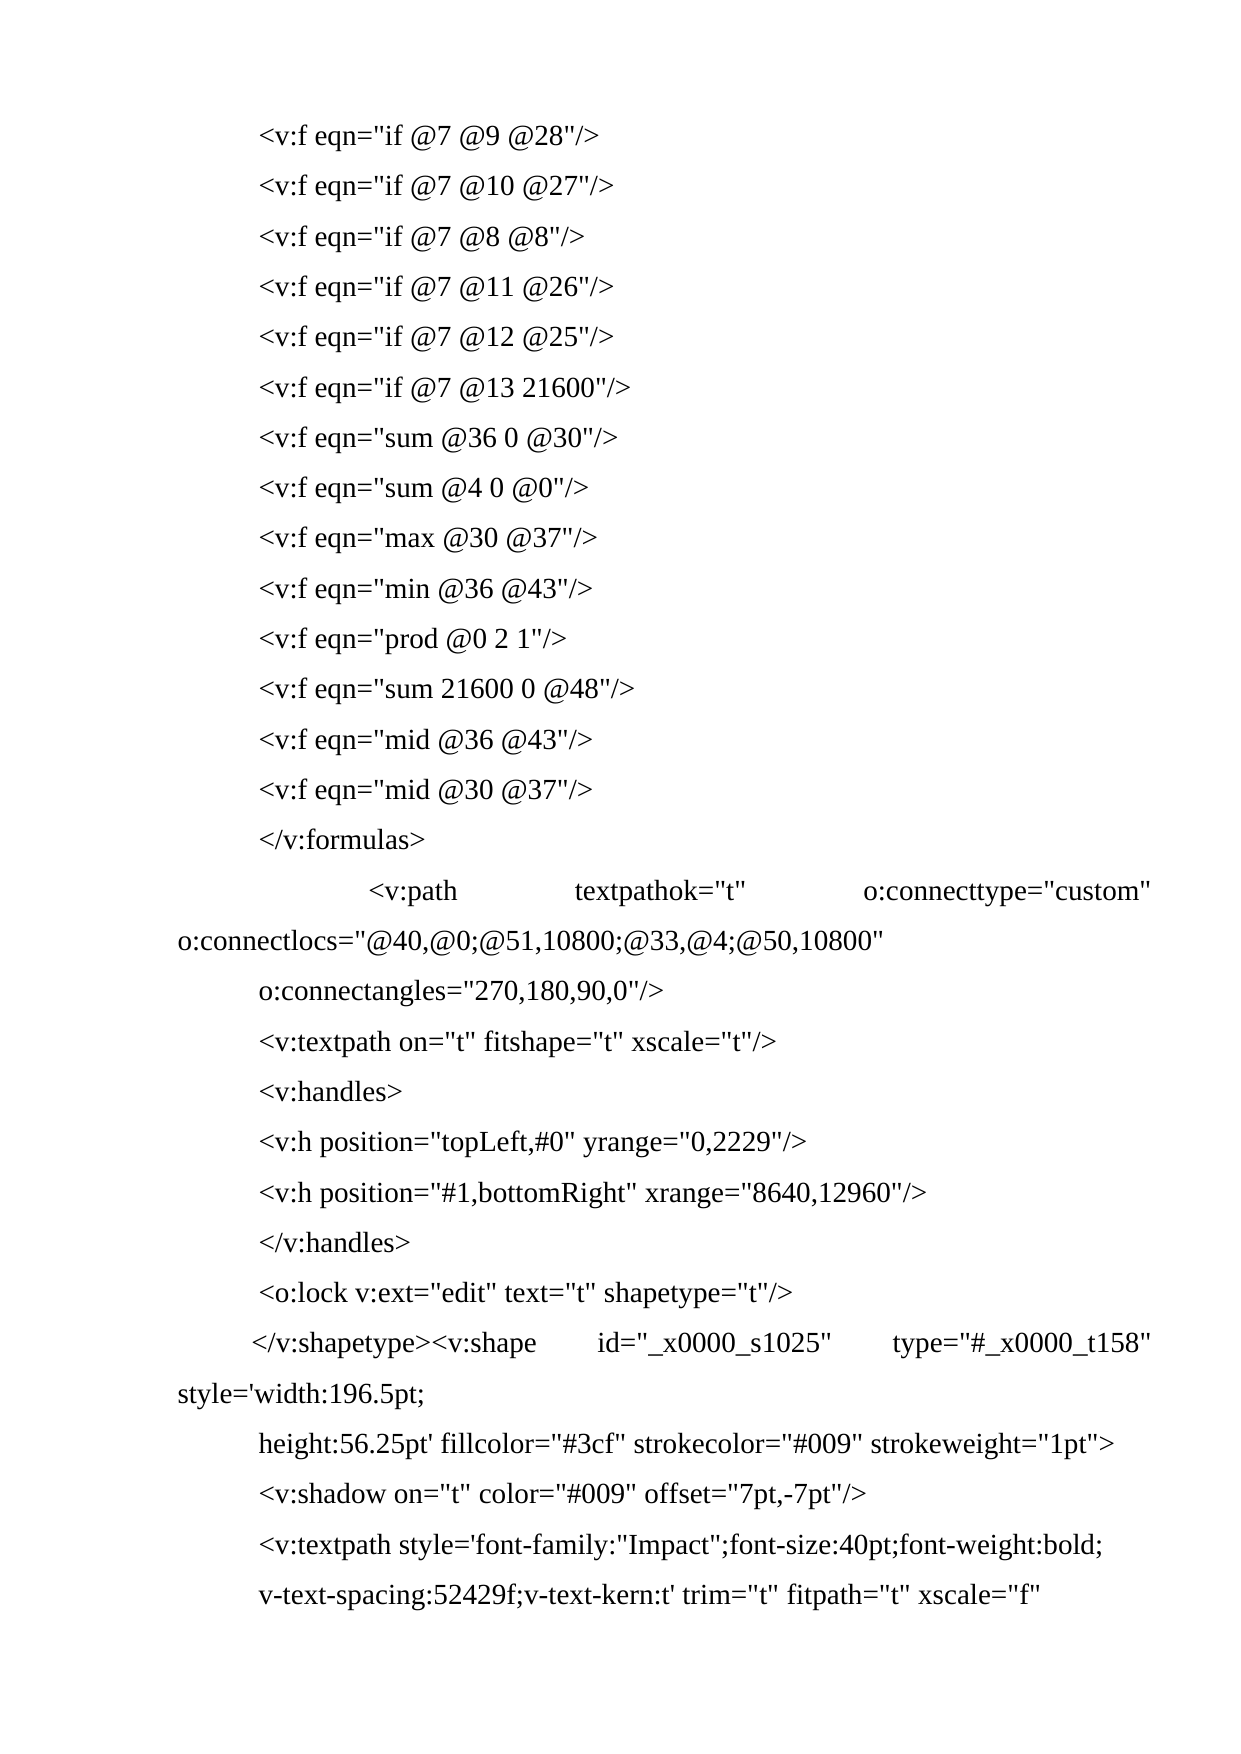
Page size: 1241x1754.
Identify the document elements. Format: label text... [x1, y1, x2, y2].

text </v:shapetype><v:shape id="_x0000_s1025" type="#_x0000_t158" style='width:196.5pt; [177, 1326, 1152, 1409]
text <v:f eqn="if @7 @11 @26"/> [177, 269, 1152, 303]
text height:56.25pt' fillcolor="#3cf" strokecolor="#009" strokeweight="1pt"> [177, 1426, 1152, 1460]
text <v:shadow on="t" color="#009" offset="7pt,-7pt"/> [177, 1477, 1152, 1510]
text <v:handles> [177, 1074, 1152, 1108]
text v-text-spacing:52429f;v-text-kern:t' trim="t" fitpath="t" xscale="f" [177, 1577, 1152, 1611]
text <v:f eqn="max @30 @37"/> [177, 521, 1152, 554]
text o:connectangles="270,180,90,0"/> [177, 973, 1152, 1007]
text <v:textpath style='font-family:"Impact";font-size:40pt;font-weight:bold; [177, 1527, 1152, 1560]
text <v:f eqn="sum 21600 0 @48"/> [177, 672, 1152, 705]
text <v:h position="#1,bottomRight" xrange="8640,12960"/> [177, 1175, 1152, 1208]
text <v:textpath on="t" fitshape="t" xscale="t"/> [177, 1024, 1152, 1057]
text <v:f eqn="prod @0 2 1"/> [177, 621, 1152, 655]
text <v:f eqn="if @7 @12 @25"/> [177, 319, 1152, 353]
text <v:f eqn="sum @36 0 @30"/> [177, 420, 1152, 453]
text <v:f eqn="if @7 @10 @27"/> [177, 168, 1152, 202]
text </v:formulas> [177, 822, 1152, 856]
text <v:f eqn="if @7 @9 @28"/> [177, 118, 1152, 152]
text <v:f eqn="min @36 @43"/> [177, 571, 1152, 604]
text <v:path textpathok="t" o:connecttype="custom" o:connectlocs="@40,@0;@51,10800;@33,@4;@50,10800" [177, 873, 1152, 957]
text <v:f eqn="if @7 @8 @8"/> [177, 219, 1152, 252]
text <v:h position="topLeft,#0" yrange="0,2229"/> [177, 1124, 1152, 1158]
text <v:f eqn="sum @4 0 @0"/> [177, 470, 1152, 504]
text <v:f eqn="if @7 @13 21600"/> [177, 370, 1152, 403]
text </v:handles> [177, 1225, 1152, 1258]
text <v:f eqn="mid @30 @37"/> [177, 772, 1152, 806]
text <v:f eqn="mid @36 @43"/> [177, 722, 1152, 755]
text <o:lock v:ext="edit" text="t" shapetype="t"/> [177, 1275, 1152, 1309]
